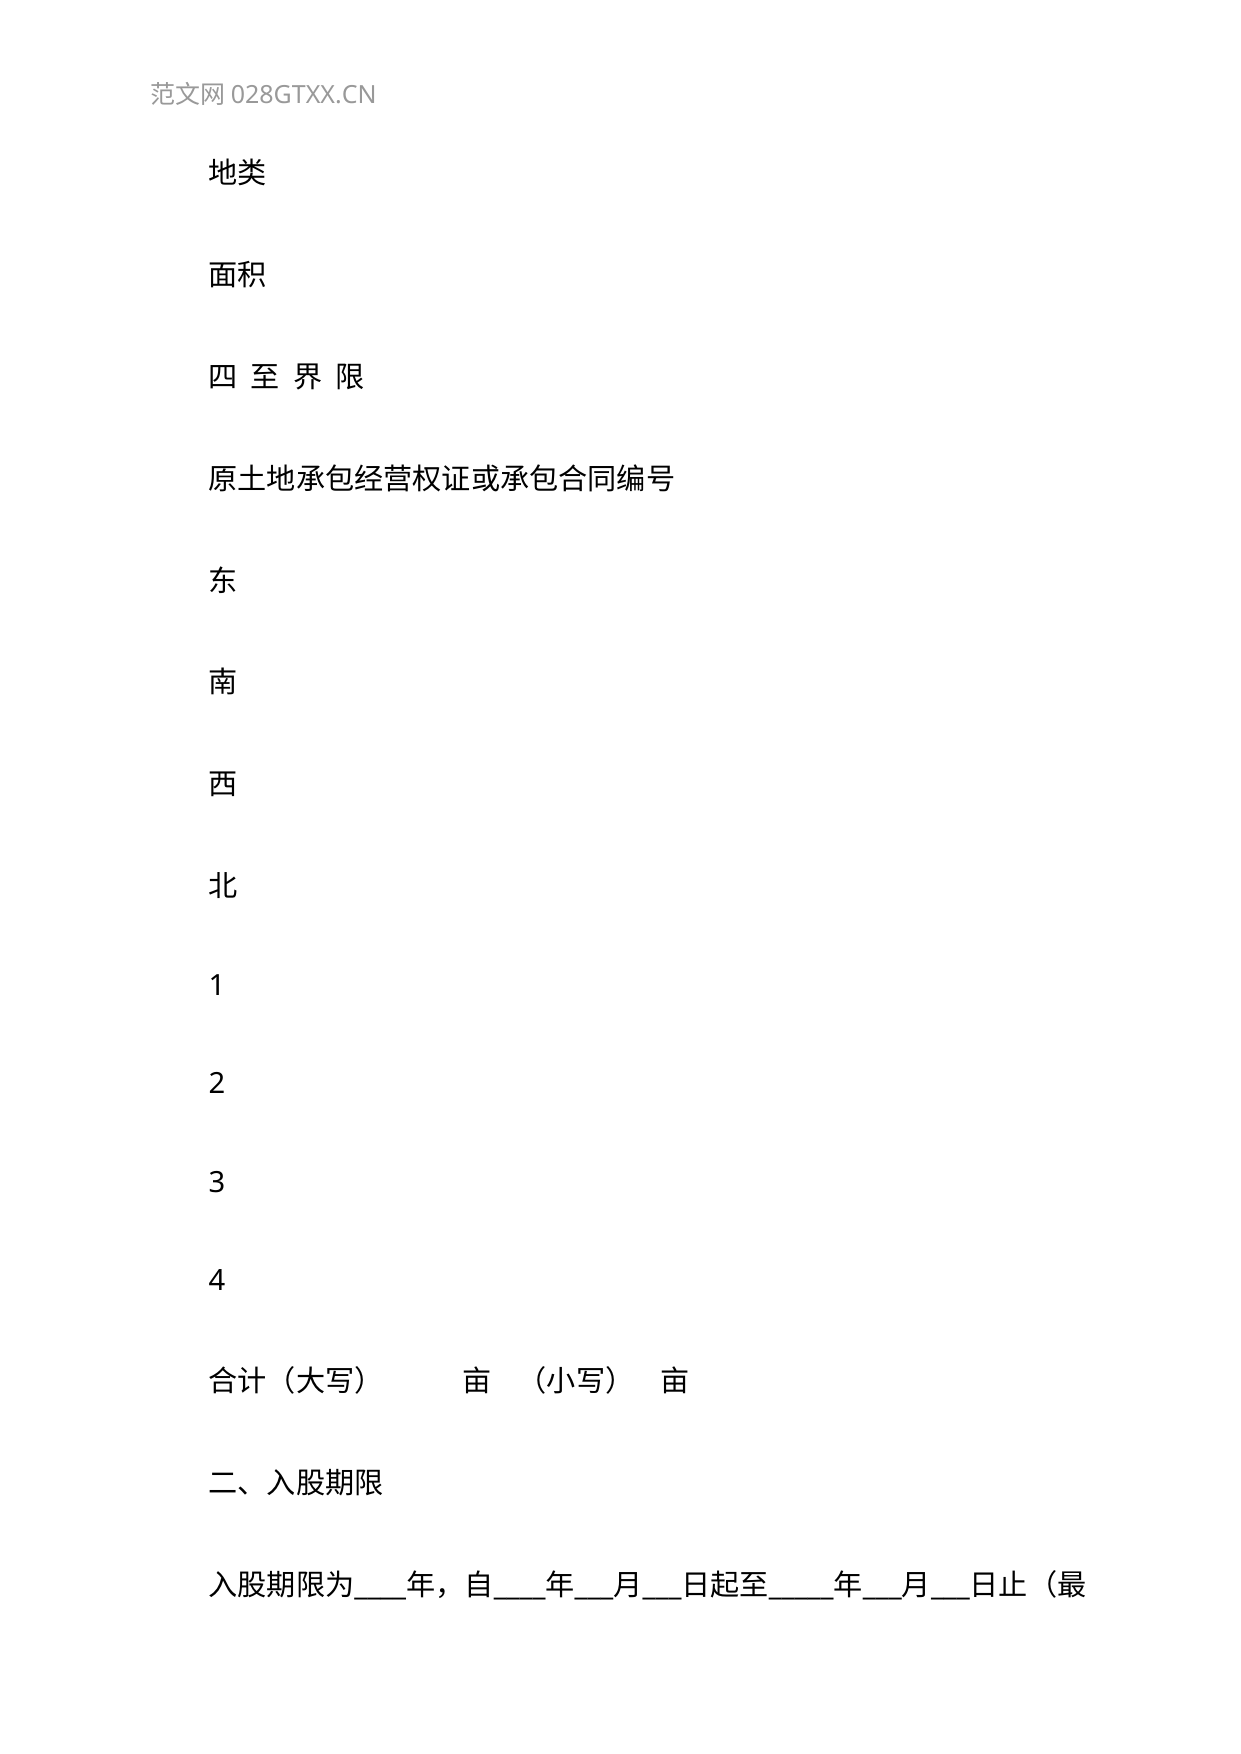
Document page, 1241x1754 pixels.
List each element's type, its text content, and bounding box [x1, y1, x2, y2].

text 3 [150, 1161, 1090, 1201]
text 四 至 界 限 [150, 353, 1090, 396]
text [150, 1561, 1090, 1604]
text 二、入股期限 [150, 1460, 1090, 1502]
text 北 [150, 862, 1090, 905]
text 4 [150, 1259, 1090, 1299]
text 东 [150, 557, 1090, 599]
text 合计（大写） 亩 （小写） 亩 [150, 1358, 1090, 1400]
text 面积 [150, 252, 1090, 294]
text 1 [150, 964, 1090, 1004]
text 2 [150, 1063, 1090, 1102]
text 原土地承包经营权证或承包合同编号 [150, 455, 1090, 498]
text 西 [150, 761, 1090, 803]
text 南 [150, 659, 1090, 701]
text 地类 [150, 150, 1090, 192]
